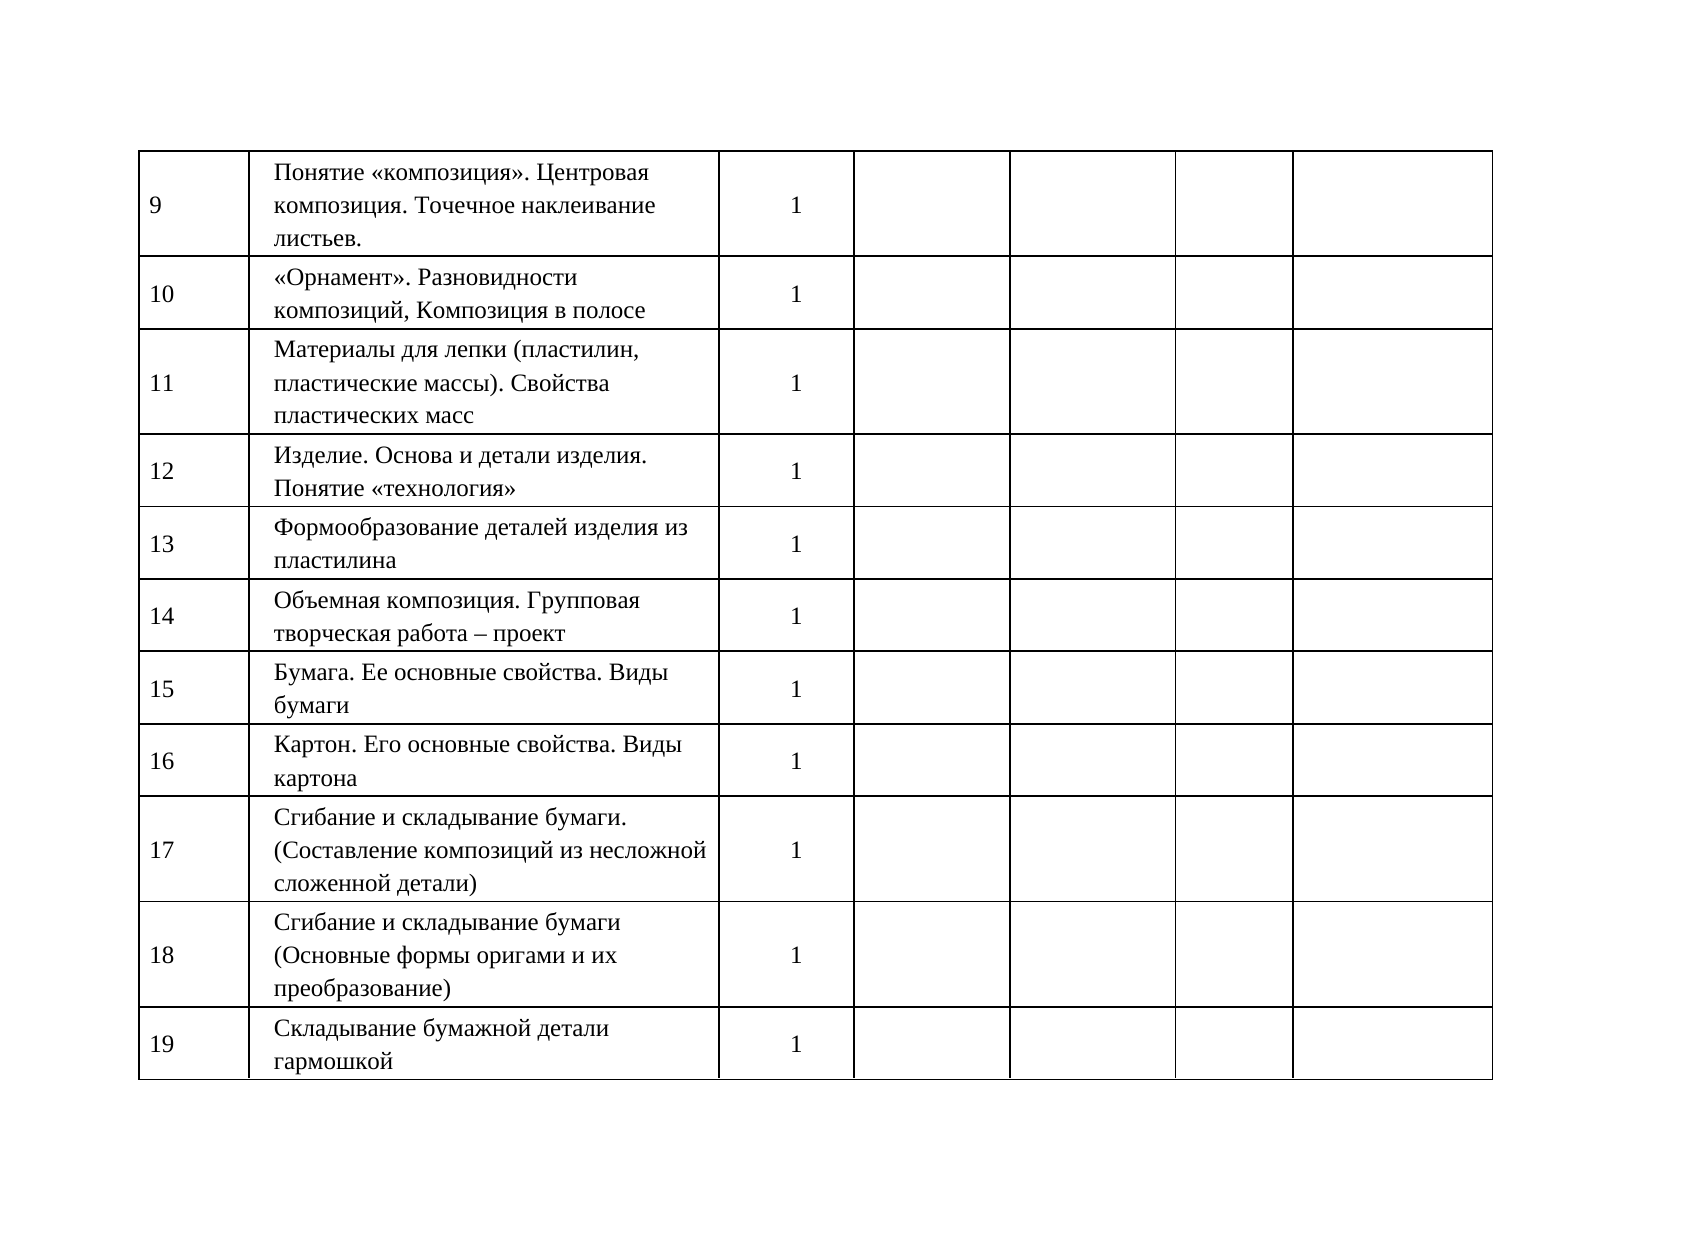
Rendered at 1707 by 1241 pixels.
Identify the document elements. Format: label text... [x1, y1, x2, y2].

table_cell [1294, 257, 1492, 328]
table_cell Складывание бумажной детали гармошкой [250, 1008, 718, 1078]
table_cell [855, 507, 1009, 578]
table_cell [1294, 725, 1492, 795]
table_cell [1176, 435, 1292, 506]
table_cell 1 [720, 257, 853, 328]
table_cell 11 [140, 330, 248, 433]
table_cell Бумага. Ее основные свойства. Виды бумаги [250, 652, 718, 723]
table_cell [1176, 580, 1292, 650]
table_cell [855, 257, 1009, 328]
table_cell Формообразование деталей изделия из пластилина [250, 507, 718, 578]
table_cell Картон. Его основные свойства. Виды картона [250, 725, 718, 795]
table_cell [855, 435, 1009, 506]
table_cell [1176, 330, 1292, 433]
table_cell 10 [140, 257, 248, 328]
table_cell [1176, 797, 1292, 901]
table_cell Изделие. Основа и детали изделия. Понятие «технология» [250, 435, 718, 506]
table_cell [1176, 257, 1292, 328]
table_cell [1294, 902, 1492, 1006]
table_cell 1 [720, 507, 853, 578]
table_cell 1 [720, 330, 853, 433]
table_cell [855, 330, 1009, 433]
table_cell [1294, 435, 1492, 506]
table_cell 1 [720, 652, 853, 723]
table_cell 1 [720, 580, 853, 650]
table_cell [1294, 330, 1492, 433]
table_cell [1176, 1008, 1292, 1078]
table_cell 14 [140, 580, 248, 650]
table_cell 1 [720, 435, 853, 506]
table_cell [1011, 435, 1175, 506]
table_cell Сгибание и складывание бумаги. (Cоставление композиций из несложной сложенной детали) [250, 797, 718, 901]
table_cell [855, 797, 1009, 901]
table_cell 17 [140, 797, 248, 901]
table_cell [1176, 507, 1292, 578]
table_cell [1176, 152, 1292, 255]
table_cell 1 [720, 797, 853, 901]
table_cell [1294, 1008, 1492, 1078]
table_cell [1011, 1008, 1175, 1078]
table_cell 19 [140, 1008, 248, 1078]
table_cell 9 [140, 152, 248, 255]
table_cell Понятие «композиция». Центровая композиция. Точечное наклеивание листьев. [250, 152, 718, 255]
table_cell 15 [140, 652, 248, 723]
table_cell [855, 580, 1009, 650]
table_cell [1011, 257, 1175, 328]
table_cell [1294, 652, 1492, 723]
table_cell [855, 902, 1009, 1006]
table_cell [855, 725, 1009, 795]
table_cell 1 [720, 152, 853, 255]
table_cell [1176, 652, 1292, 723]
table_cell [1011, 330, 1175, 433]
table_cell [1294, 580, 1492, 650]
table_cell [1294, 507, 1492, 578]
table_cell [1294, 797, 1492, 901]
table_cell Материалы для лепки (пластилин, пластические массы). Свойства пластических масс [250, 330, 718, 433]
table_cell [1011, 797, 1175, 901]
table_cell [1011, 902, 1175, 1006]
table_cell 18 [140, 902, 248, 1006]
table_cell 16 [140, 725, 248, 795]
table_cell 12 [140, 435, 248, 506]
table_cell [1011, 580, 1175, 650]
table_cell [855, 652, 1009, 723]
table_cell [1011, 725, 1175, 795]
table_cell Объемная композиция. Групповая творческая работа – проект [250, 580, 718, 650]
table_cell [1011, 652, 1175, 723]
table_cell 13 [140, 507, 248, 578]
table_cell [1176, 725, 1292, 795]
table_cell 1 [720, 1008, 853, 1078]
table_cell [1011, 507, 1175, 578]
table_cell Сгибание и складывание бумаги (Основные формы оригами и их преобразование) [250, 902, 718, 1006]
table_cell 1 [720, 725, 853, 795]
table_cell [855, 152, 1009, 255]
table_cell [1294, 152, 1492, 255]
table_cell [1011, 152, 1175, 255]
table_cell [855, 1008, 1009, 1078]
table_cell [1176, 902, 1292, 1006]
table_cell 1 [720, 902, 853, 1006]
table_cell «Орнамент». Разновидности композиций, Композиция в полосе [250, 257, 718, 328]
